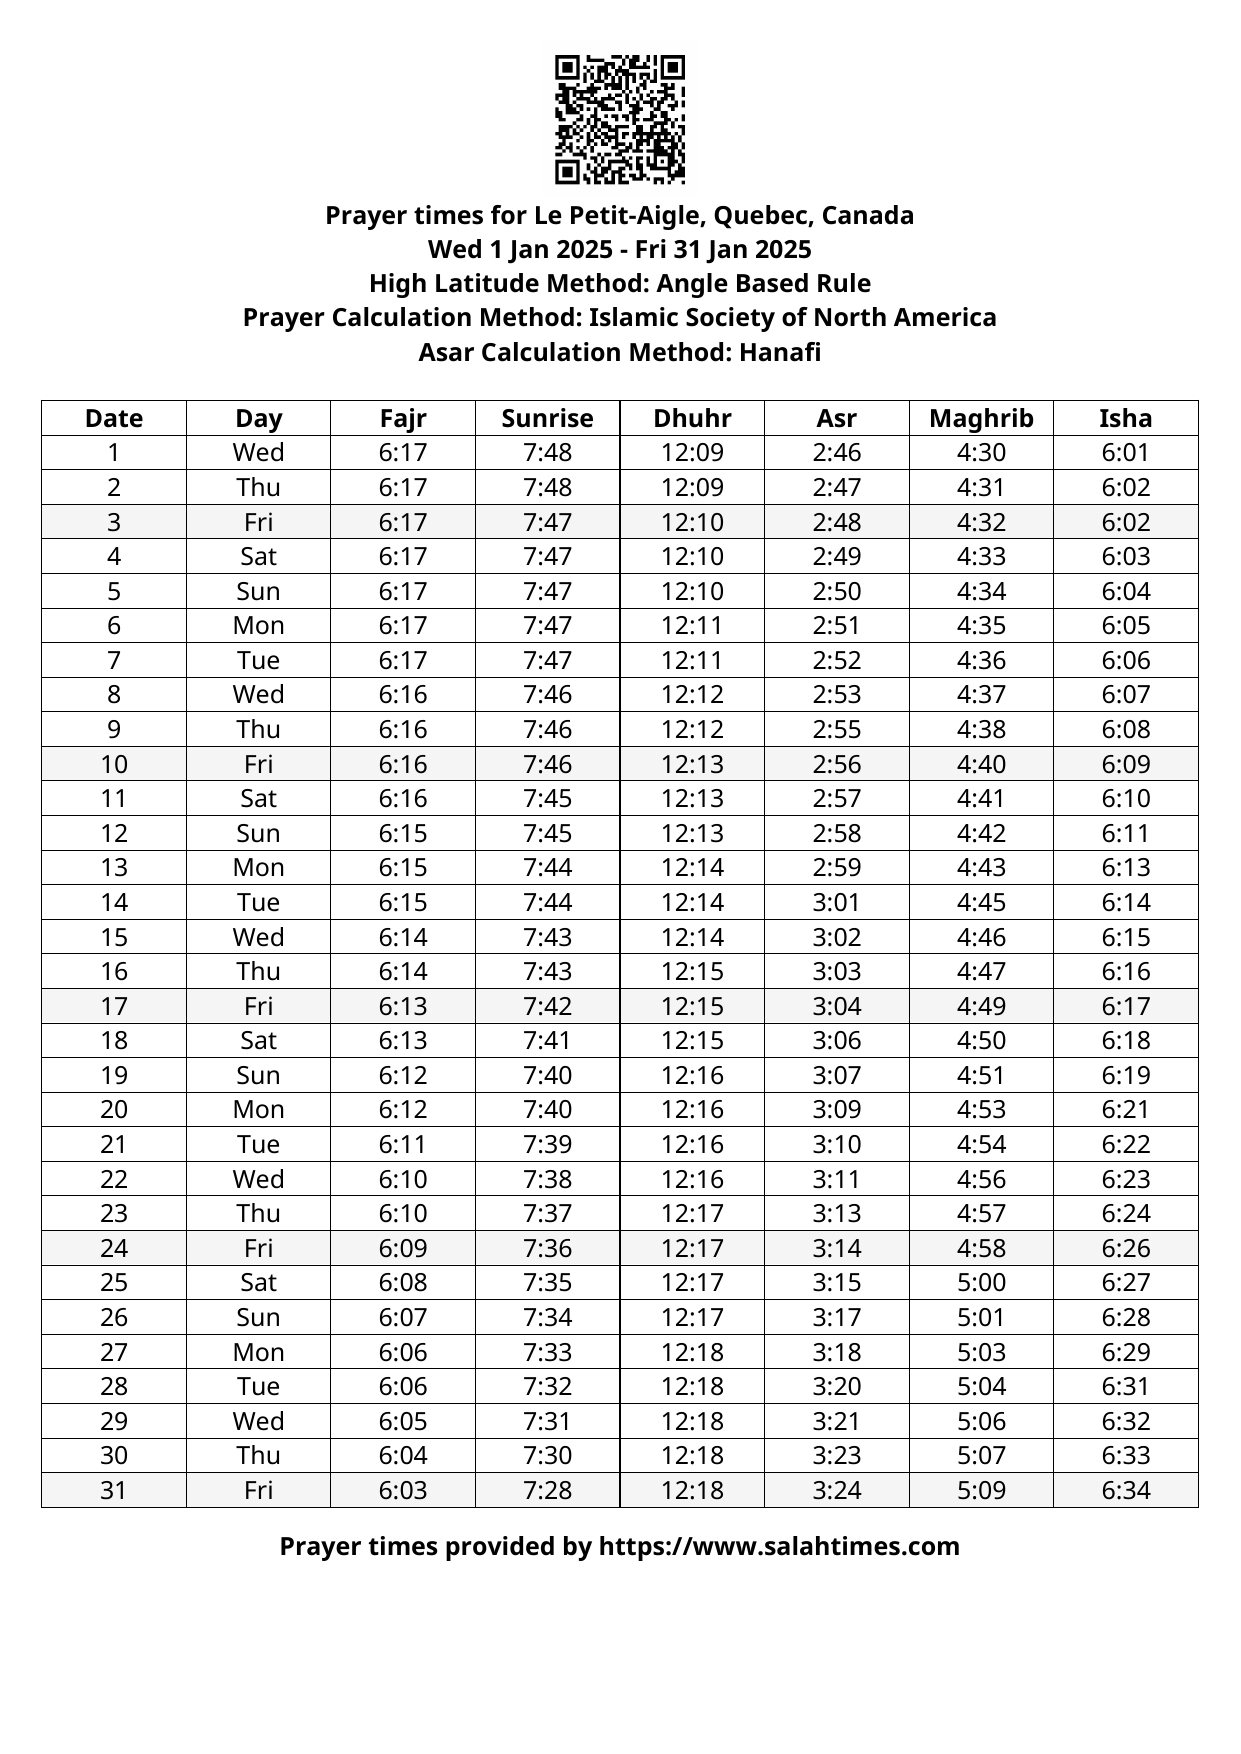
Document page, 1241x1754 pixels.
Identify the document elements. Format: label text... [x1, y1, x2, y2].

table_cell 22 [42, 1162, 186, 1195]
table_cell 3:09 [765, 1093, 909, 1126]
table_cell 6:31 [1054, 1369, 1198, 1403]
table_cell 6:33 [1054, 1439, 1198, 1472]
table_cell 6:10 [331, 1162, 475, 1195]
table_cell 2:51 [765, 609, 909, 642]
table_cell Sat [187, 1024, 330, 1057]
table_cell 6:22 [1054, 1127, 1198, 1161]
text Wed 1 Jan 2025 - Fri 31 Jan 2025 [42, 232, 1198, 266]
table_cell 3:17 [765, 1300, 909, 1334]
table_cell 27 [42, 1335, 186, 1368]
table_cell 4:30 [910, 436, 1053, 469]
table_cell 6:17 [1054, 989, 1198, 1022]
table_cell 3:10 [765, 1127, 909, 1161]
table_cell 15 [42, 920, 186, 953]
table_cell 12:18 [621, 1473, 764, 1507]
table_cell 6:06 [331, 1335, 475, 1368]
table_cell 7:47 [476, 539, 619, 573]
table_cell 31 [42, 1473, 186, 1507]
table_cell Sun [187, 574, 330, 607]
table_cell 8 [42, 678, 186, 711]
table_cell 12:18 [621, 1335, 764, 1368]
table_cell 6:17 [331, 539, 475, 573]
table_cell Wed [187, 678, 330, 711]
table_cell 6:04 [1054, 574, 1198, 607]
table_header Sunrise [476, 401, 619, 434]
table_cell 6:09 [331, 1231, 475, 1264]
table_cell 3:04 [765, 989, 909, 1022]
table_cell 13 [42, 851, 186, 884]
table_cell 12:16 [621, 1162, 764, 1195]
table_cell 6:32 [1054, 1404, 1198, 1437]
table_cell 3:07 [765, 1058, 909, 1092]
table_cell 6:14 [331, 954, 475, 988]
table_cell 12:09 [621, 470, 764, 504]
table_cell 7:48 [476, 470, 619, 504]
table_header Isha [1054, 401, 1198, 434]
table_cell 6:17 [331, 505, 475, 538]
table_cell 7:37 [476, 1196, 619, 1230]
text Prayer times for Le Petit-Aigle, Quebec, Canada [42, 198, 1198, 232]
table_cell 6:10 [331, 1196, 475, 1230]
table_cell Fri [187, 1473, 330, 1507]
table_cell 12:10 [621, 574, 764, 607]
table_cell 4:31 [910, 470, 1053, 504]
text High Latitude Method: Angle Based Rule [42, 266, 1198, 300]
table_cell Mon [187, 851, 330, 884]
table_cell 7:46 [476, 678, 619, 711]
table_cell 21 [42, 1127, 186, 1161]
table_cell 7:45 [476, 781, 619, 815]
table_cell 5:07 [910, 1439, 1053, 1472]
table_cell 1 [42, 436, 186, 469]
table_cell 7:47 [476, 574, 619, 607]
table_cell Sun [187, 816, 330, 849]
table_cell 12:13 [621, 816, 764, 849]
table_cell 6:19 [1054, 1058, 1198, 1092]
table_cell 12:13 [621, 747, 764, 780]
table_cell 12:10 [621, 505, 764, 538]
table_cell 12:12 [621, 712, 764, 746]
table_cell 6:03 [331, 1473, 475, 1507]
table_cell 7 [42, 643, 186, 677]
table_cell 4:35 [910, 609, 1053, 642]
table_cell 4:38 [910, 712, 1053, 746]
table_cell 11 [42, 781, 186, 815]
table_cell 6:18 [1054, 1024, 1198, 1057]
table_cell 6:17 [331, 574, 475, 607]
table_cell 12:17 [621, 1300, 764, 1334]
table_header Fajr [331, 401, 475, 434]
table_cell 7:48 [476, 436, 619, 469]
table_cell 3:14 [765, 1231, 909, 1264]
table_header Maghrib [910, 401, 1053, 434]
table_cell 6:17 [331, 470, 475, 504]
table_cell 2:47 [765, 470, 909, 504]
table_header Date [42, 401, 186, 434]
table_cell 3:01 [765, 885, 909, 919]
table_cell 7:41 [476, 1024, 619, 1057]
table_cell 6:16 [331, 712, 475, 746]
table_cell Thu [187, 1196, 330, 1230]
table_cell Sun [187, 1058, 330, 1092]
table_cell 6:14 [331, 920, 475, 953]
picture [542, 41, 699, 198]
table_cell Wed [187, 1404, 330, 1437]
table_cell Sat [187, 539, 330, 573]
table_cell 2 [42, 470, 186, 504]
table_cell 6:02 [1054, 470, 1198, 504]
table_cell 6:16 [1054, 954, 1198, 988]
table_cell 4:58 [910, 1231, 1053, 1264]
table_cell 5:00 [910, 1266, 1053, 1299]
table_cell 6:16 [331, 747, 475, 780]
table_cell Thu [187, 470, 330, 504]
table_cell 3:03 [765, 954, 909, 988]
table_cell 4:57 [910, 1196, 1053, 1230]
table_cell 3:20 [765, 1369, 909, 1403]
table_cell 6:16 [331, 678, 475, 711]
table_cell 7:33 [476, 1335, 619, 1368]
table_cell Fri [187, 747, 330, 780]
table_header Day [187, 401, 330, 434]
table_cell 6:16 [331, 781, 475, 815]
table_cell 12:10 [621, 539, 764, 573]
table_cell Sat [187, 781, 330, 815]
table_cell 7:47 [476, 505, 619, 538]
table_cell 6:13 [331, 1024, 475, 1057]
table_cell 12 [42, 816, 186, 849]
table_cell 19 [42, 1058, 186, 1092]
table_cell 2:57 [765, 781, 909, 815]
table_cell 7:40 [476, 1058, 619, 1092]
table_cell Wed [187, 1162, 330, 1195]
table_cell 4:50 [910, 1024, 1053, 1057]
table_cell 6:13 [1054, 851, 1198, 884]
table_cell 5:09 [910, 1473, 1053, 1507]
table_cell 4:47 [910, 954, 1053, 988]
table_cell Mon [187, 609, 330, 642]
table_cell 6:29 [1054, 1335, 1198, 1368]
table_cell 12:09 [621, 436, 764, 469]
table_cell 6:26 [1054, 1231, 1198, 1264]
table_cell 6:17 [331, 436, 475, 469]
table_cell 4:43 [910, 851, 1053, 884]
table_cell 5:04 [910, 1369, 1053, 1403]
table_cell 6:08 [1054, 712, 1198, 746]
table_cell Fri [187, 989, 330, 1022]
table_cell 7:46 [476, 747, 619, 780]
table_cell 12:15 [621, 989, 764, 1022]
table_cell 4:53 [910, 1093, 1053, 1126]
table_cell 6:28 [1054, 1300, 1198, 1334]
table_cell 4:46 [910, 920, 1053, 953]
table_cell 6:06 [331, 1369, 475, 1403]
table_cell Mon [187, 1093, 330, 1126]
table_cell 4:45 [910, 885, 1053, 919]
table_cell 6:01 [1054, 436, 1198, 469]
table_cell 12:18 [621, 1369, 764, 1403]
table_cell 2:56 [765, 747, 909, 780]
table_cell 4:36 [910, 643, 1053, 677]
table_cell 2:49 [765, 539, 909, 573]
table_cell 17 [42, 989, 186, 1022]
table_cell 18 [42, 1024, 186, 1057]
table_cell 12:12 [621, 678, 764, 711]
table_cell 5:01 [910, 1300, 1053, 1334]
table_cell 6:15 [1054, 920, 1198, 953]
table_cell 7:43 [476, 954, 619, 988]
text Prayer Calculation Method: Islamic Society of North America [42, 300, 1198, 334]
table_cell 6:24 [1054, 1196, 1198, 1230]
table_cell 4:41 [910, 781, 1053, 815]
table_cell 7:39 [476, 1127, 619, 1161]
table_cell 5:06 [910, 1404, 1053, 1437]
table_cell 3:06 [765, 1024, 909, 1057]
table_cell 12:17 [621, 1266, 764, 1299]
table_cell 20 [42, 1093, 186, 1126]
table_cell 4:54 [910, 1127, 1053, 1161]
table_cell 2:59 [765, 851, 909, 884]
table_cell 4:49 [910, 989, 1053, 1022]
table_cell Thu [187, 712, 330, 746]
table_cell 6:05 [331, 1404, 475, 1437]
table_cell 7:44 [476, 885, 619, 919]
table_cell 25 [42, 1266, 186, 1299]
table_cell 6:15 [331, 816, 475, 849]
table_cell 7:28 [476, 1473, 619, 1507]
table_cell Tue [187, 643, 330, 677]
table_cell 12:16 [621, 1127, 764, 1161]
table_cell 6:10 [1054, 781, 1198, 815]
table_cell 6:07 [331, 1300, 475, 1334]
table_cell 6:12 [331, 1093, 475, 1126]
table_cell 5:03 [910, 1335, 1053, 1368]
table_cell 6:17 [331, 643, 475, 677]
table_cell 6:15 [331, 885, 475, 919]
table_cell 12:14 [621, 851, 764, 884]
table_cell 6:11 [331, 1127, 475, 1161]
table_cell 16 [42, 954, 186, 988]
table_cell 7:32 [476, 1369, 619, 1403]
table_cell 6:05 [1054, 609, 1198, 642]
table_cell 28 [42, 1369, 186, 1403]
table_cell 3:18 [765, 1335, 909, 1368]
table_cell 6:06 [1054, 643, 1198, 677]
text Prayer times provided by https://www.salahtimes.com [42, 1528, 1198, 1563]
table_cell 6:09 [1054, 747, 1198, 780]
table_cell 12:13 [621, 781, 764, 815]
table_cell 23 [42, 1196, 186, 1230]
table_cell 3:02 [765, 920, 909, 953]
table_cell 7:43 [476, 920, 619, 953]
table_cell 6:15 [331, 851, 475, 884]
table_cell Wed [187, 436, 330, 469]
table_cell 2:52 [765, 643, 909, 677]
table_cell 2:58 [765, 816, 909, 849]
table_cell 7:38 [476, 1162, 619, 1195]
table_cell 4:40 [910, 747, 1053, 780]
table_cell 4:37 [910, 678, 1053, 711]
table_cell 4:42 [910, 816, 1053, 849]
table_cell 12:16 [621, 1058, 764, 1092]
table_cell 6:07 [1054, 678, 1198, 711]
table_cell 4:56 [910, 1162, 1053, 1195]
table_cell 12:15 [621, 954, 764, 988]
table_cell 6:14 [1054, 885, 1198, 919]
table_cell 12:14 [621, 885, 764, 919]
table_cell 7:42 [476, 989, 619, 1022]
table_cell 3:24 [765, 1473, 909, 1507]
table_cell 4:32 [910, 505, 1053, 538]
table_cell 2:55 [765, 712, 909, 746]
table_cell 6:27 [1054, 1266, 1198, 1299]
table_cell Sun [187, 1300, 330, 1334]
table_cell Thu [187, 954, 330, 988]
table_cell 4:51 [910, 1058, 1053, 1092]
table_cell 12:17 [621, 1196, 764, 1230]
table_cell 7:36 [476, 1231, 619, 1264]
table_cell 2:50 [765, 574, 909, 607]
table_cell 7:44 [476, 851, 619, 884]
table_cell Wed [187, 920, 330, 953]
table_cell 6:34 [1054, 1473, 1198, 1507]
table_cell 2:48 [765, 505, 909, 538]
table_cell 24 [42, 1231, 186, 1264]
table_cell 12:14 [621, 920, 764, 953]
table_cell 4:34 [910, 574, 1053, 607]
table_cell Tue [187, 1127, 330, 1161]
table_cell 3:13 [765, 1196, 909, 1230]
table_cell 3:21 [765, 1404, 909, 1437]
table_cell 12:11 [621, 643, 764, 677]
table_cell 6:11 [1054, 816, 1198, 849]
table_cell Fri [187, 1231, 330, 1264]
table_cell 7:45 [476, 816, 619, 849]
table_cell 2:46 [765, 436, 909, 469]
table_cell Mon [187, 1335, 330, 1368]
table_cell 6 [42, 609, 186, 642]
text Asar Calculation Method: Hanafi [42, 334, 1198, 368]
table_cell 6:04 [331, 1439, 475, 1472]
table_cell 7:47 [476, 609, 619, 642]
table_cell Tue [187, 1369, 330, 1403]
table_cell 9 [42, 712, 186, 746]
table_cell 3:15 [765, 1266, 909, 1299]
table_cell 12:16 [621, 1093, 764, 1126]
table_cell 29 [42, 1404, 186, 1437]
table_cell 7:40 [476, 1093, 619, 1126]
table_cell 14 [42, 885, 186, 919]
table_cell 6:02 [1054, 505, 1198, 538]
table_cell 3:23 [765, 1439, 909, 1472]
table_cell 26 [42, 1300, 186, 1334]
table_cell 4 [42, 539, 186, 573]
table_cell Thu [187, 1439, 330, 1472]
table_cell 2:53 [765, 678, 909, 711]
table_cell 7:30 [476, 1439, 619, 1472]
table_header Dhuhr [621, 401, 764, 434]
table_cell 3 [42, 505, 186, 538]
table_cell Tue [187, 885, 330, 919]
table_cell 12:18 [621, 1439, 764, 1472]
table_cell Fri [187, 505, 330, 538]
table_cell 12:11 [621, 609, 764, 642]
table_cell 12:17 [621, 1231, 764, 1264]
table_cell 12:15 [621, 1024, 764, 1057]
table_cell 7:31 [476, 1404, 619, 1437]
table_cell 6:08 [331, 1266, 475, 1299]
table_cell 6:12 [331, 1058, 475, 1092]
table_cell 7:47 [476, 643, 619, 677]
table_header Asr [765, 401, 909, 434]
table_cell 3:11 [765, 1162, 909, 1195]
table_cell Sat [187, 1266, 330, 1299]
table_cell 30 [42, 1439, 186, 1472]
table_cell 6:17 [331, 609, 475, 642]
table_cell 6:23 [1054, 1162, 1198, 1195]
table_cell 6:21 [1054, 1093, 1198, 1126]
table_cell 6:03 [1054, 539, 1198, 573]
table_cell 7:46 [476, 712, 619, 746]
table_cell 12:18 [621, 1404, 764, 1437]
table_cell 6:13 [331, 989, 475, 1022]
table_cell 4:33 [910, 539, 1053, 573]
table_cell 7:35 [476, 1266, 619, 1299]
table_cell 10 [42, 747, 186, 780]
table_cell 5 [42, 574, 186, 607]
table_cell 7:34 [476, 1300, 619, 1334]
